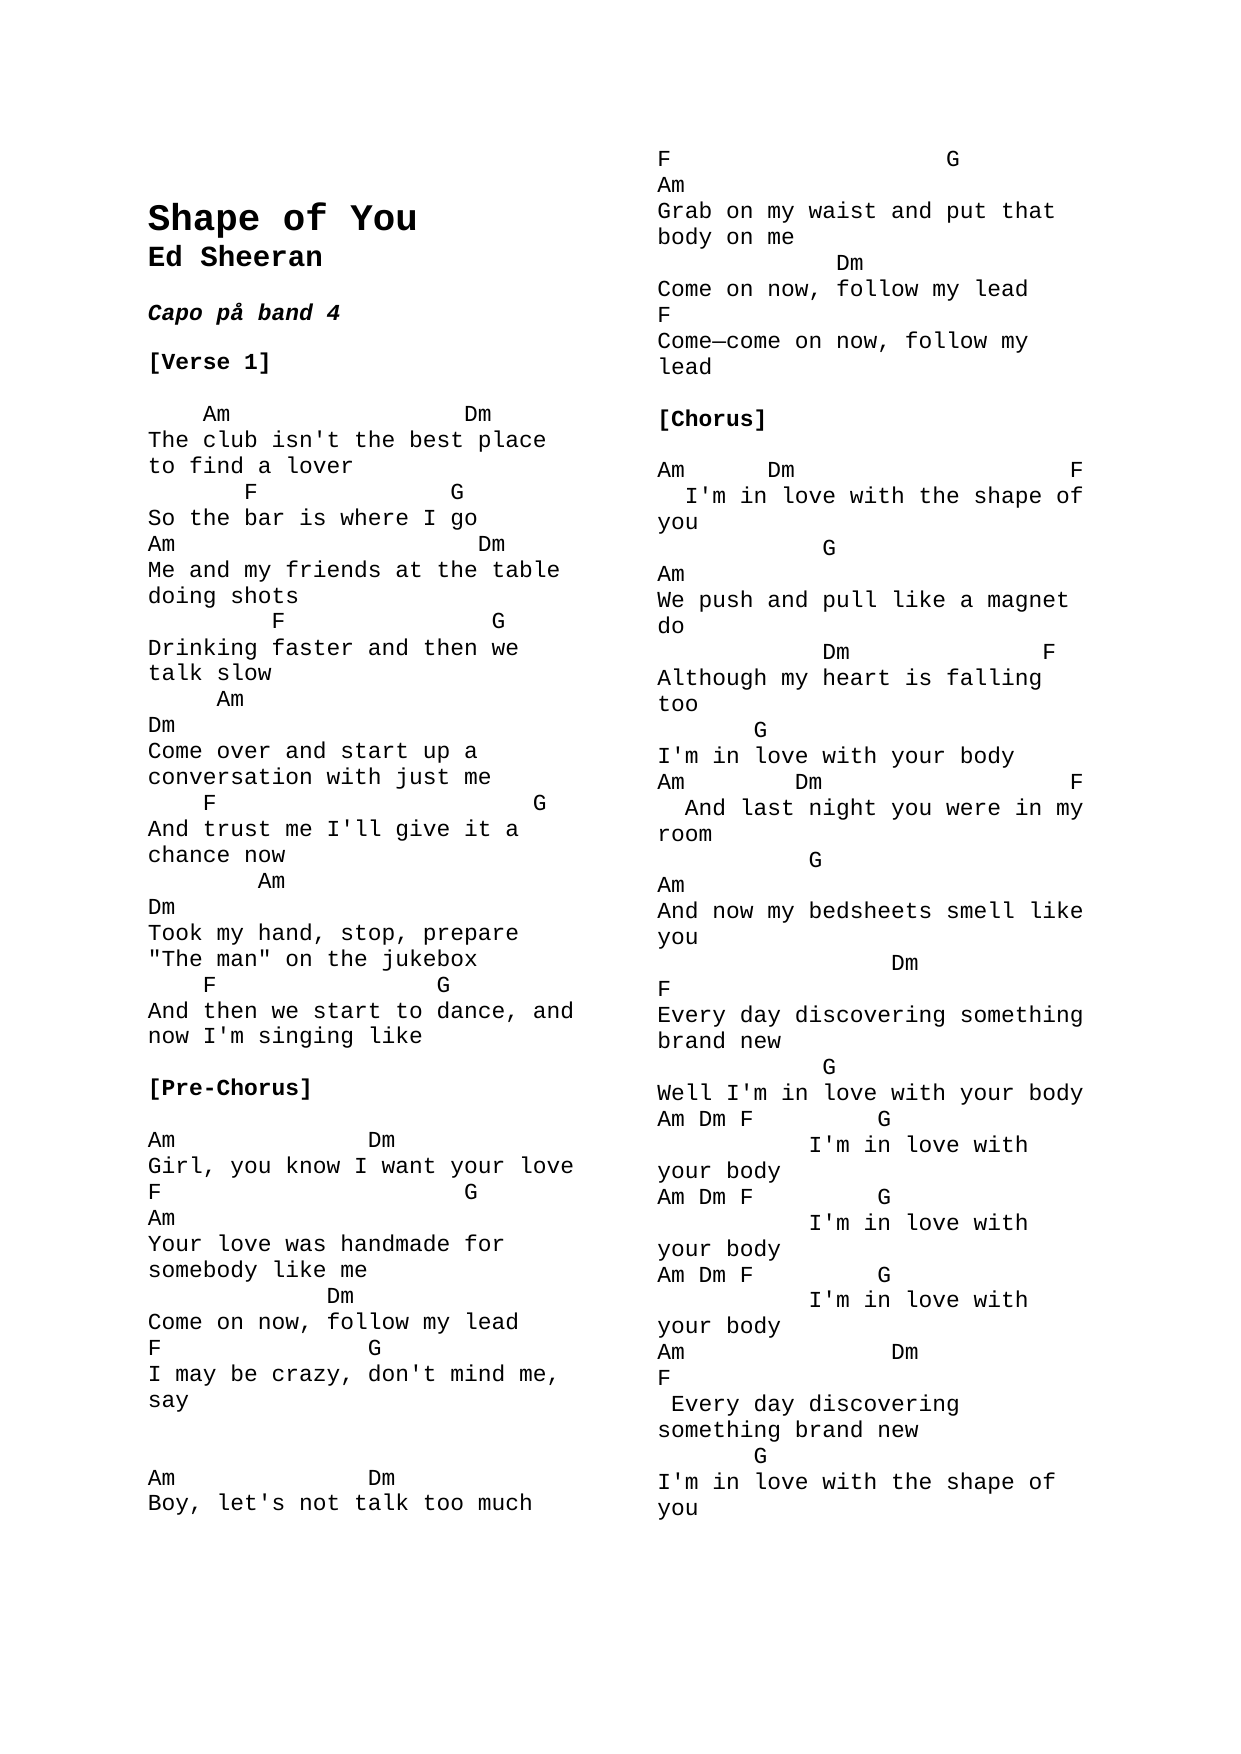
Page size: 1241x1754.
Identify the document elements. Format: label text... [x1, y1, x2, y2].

text F G [148, 973, 583, 999]
text I'm in love with your body [657, 744, 1093, 770]
text Am Dm [148, 869, 583, 921]
text Am Dm F [657, 770, 1093, 796]
text Every day discovering something brand new [657, 1003, 1093, 1055]
text F G [148, 791, 583, 817]
text And then we start to dance, and now I'm singing like [148, 999, 583, 1051]
text Your love was handmade for somebody like me [148, 1232, 583, 1284]
text Am Dm F G [657, 1185, 1093, 1211]
text Am Dm F G [657, 1263, 1093, 1289]
text G Am [657, 537, 1093, 588]
text [Chorus] [657, 407, 1093, 433]
text Am Dm F G [657, 1107, 1093, 1133]
text I'm in love with your body [657, 1133, 1093, 1185]
text Come on now, follow my lead [148, 1310, 583, 1336]
text F [657, 303, 1093, 329]
text Grab on my waist and put that body on me [657, 199, 1093, 251]
text Come on now, follow my lead [657, 277, 1093, 303]
text Dm [148, 1284, 583, 1310]
text F G [657, 148, 1093, 173]
text I may be crazy, don't mind me, say [148, 1362, 583, 1414]
text Dm F [657, 640, 1093, 666]
text Every day discovering something brand new [657, 1393, 1093, 1444]
text Capo på band 4 [148, 301, 583, 327]
text [Verse 1] [148, 351, 583, 376]
text Dm F [657, 952, 1093, 1003]
text Am Dm [148, 1466, 583, 1492]
text Boy, let's not talk too much [148, 1492, 583, 1518]
text And now my bedsheets smell like you [657, 900, 1093, 952]
text G [657, 718, 1093, 744]
text Come over and start up a conversation with just me [148, 739, 583, 791]
text Well I'm in love with your body [657, 1081, 1093, 1107]
text Girl, you know I want your love [148, 1154, 583, 1181]
text Am Dm [148, 1129, 583, 1154]
text And trust me I'll give it a chance now [148, 817, 583, 869]
text Am Dm [148, 532, 583, 558]
text Am Dm F [657, 1341, 1093, 1393]
text F G [148, 1336, 583, 1362]
text Am Dm F [657, 459, 1093, 485]
text Drinking faster and then we talk slow [148, 636, 583, 688]
text Dm [657, 251, 1093, 277]
text Although my heart is falling too [657, 666, 1093, 718]
text Am [657, 173, 1093, 199]
text Took my hand, stop, prepare "The man" on the jukebox [148, 921, 583, 973]
text I'm in love with your body [657, 1211, 1093, 1263]
text I'm in love with your body [657, 1289, 1093, 1341]
text F G [148, 480, 583, 506]
text Shape of You [148, 199, 583, 242]
text And last night you were in my room [657, 796, 1093, 848]
text The club isn't the best place to find a lover [148, 428, 583, 480]
text F G Am [148, 1181, 583, 1232]
text Am Dm [148, 402, 583, 428]
text G [657, 1055, 1093, 1081]
text G Am [657, 848, 1093, 900]
text Me and my friends at the table doing shots [148, 558, 583, 610]
text F G [148, 610, 583, 636]
text So the bar is where I go [148, 506, 583, 532]
text Come—come on now, follow my lead [657, 329, 1093, 381]
text Ed Sheeran [148, 242, 583, 275]
text I'm in love with the shape of you [657, 485, 1093, 537]
text [Pre-Chorus] [148, 1077, 583, 1103]
text We push and pull like a magnet do [657, 588, 1093, 640]
text Am Dm [148, 688, 583, 739]
text I'm in love with the shape of you [657, 1470, 1093, 1522]
text G [657, 1444, 1093, 1470]
